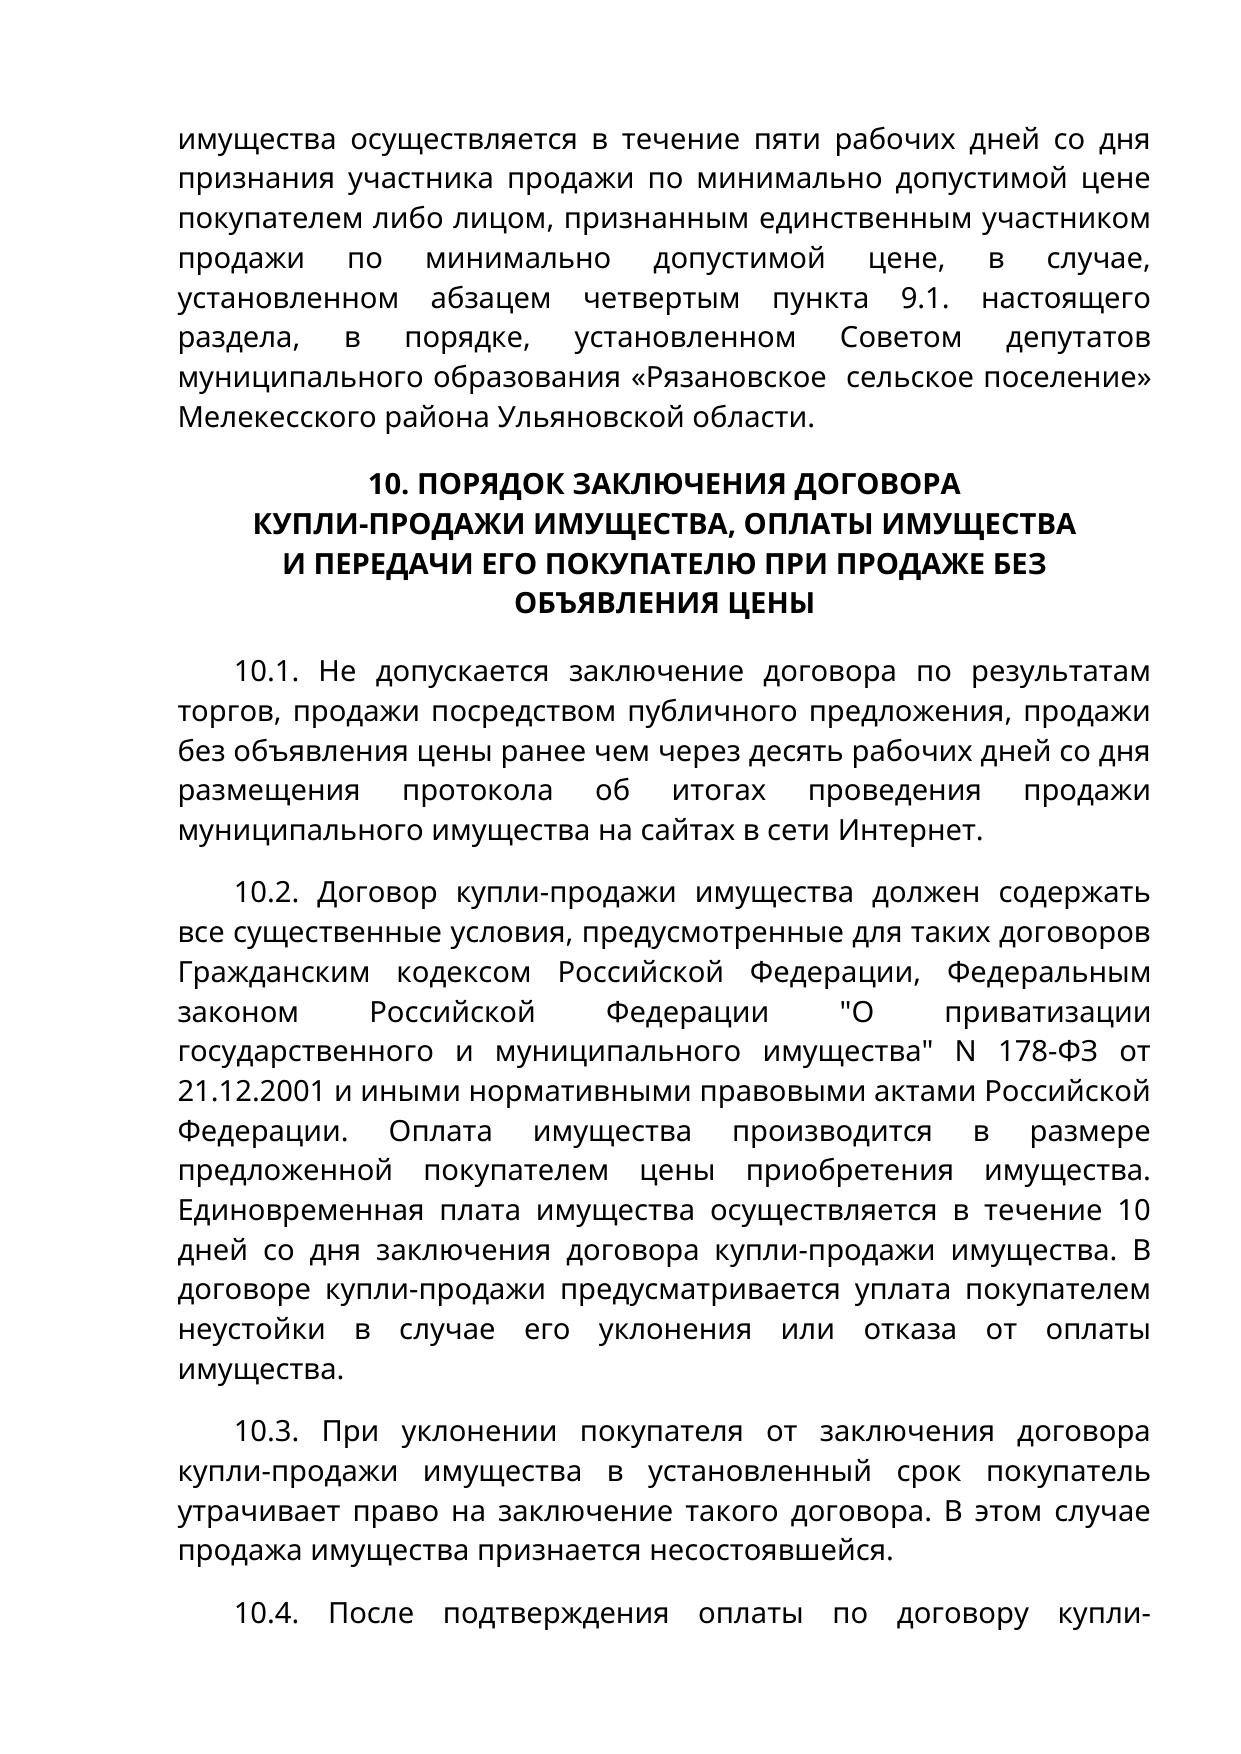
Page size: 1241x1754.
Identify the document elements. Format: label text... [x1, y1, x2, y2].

title КУПЛИ-ПРОДАЖИ ИМУЩЕСТВА, ОПЛАТЫ ИМУЩЕСТВА [177, 503, 1152, 543]
text 10.1. Не допускается заключение договора по результатам торгов, продажи посредством публичного предложения, продажи без объявления цены ранее чем через десять рабочих дней со дня размещения протокола об итогах проведения продажи муниципального имущества на сайтах в сети Интернет. [177, 650, 1152, 849]
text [177, 1592, 1152, 1632]
title 10. ПОРЯДОК ЗАКЛЮЧЕНИЯ ДОГОВОРА [177, 464, 1152, 503]
text 10.3. При уклонении покупателя от заключения договора купли-продажи имущества в установленный срок покупатель утрачивает право на заключение такого договора. В этом случае продажа имущества признается несостоявшейся. [177, 1411, 1152, 1569]
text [177, 118, 1152, 436]
title И ПЕРЕДАЧИ ЕГО ПОКУПАТЕЛЮ ПРИ ПРОДАЖЕ БЕЗ ОБЪЯВЛЕНИЯ ЦЕНЫ [177, 543, 1152, 622]
text 10.2. Договор купли-продажи имущества должен содержать все существенные условия, предусмотренные для таких договоров Гражданским кодексом Российской Федерации, Федеральным законом Российской Федерации "О приватизации государственного и муниципального имущества" N 178-ФЗ от 21.12.2001 и иными нормативными правовыми актами Российской Федерации. Оплата имущества производится в размере предложенной покупателем цены приобретения имущества. Единовременная плата имущества осуществляется в течение 10 дней со дня заключения договора купли-продажи имущества. В договоре купли-продажи предусматривается уплата покупателем неустойки в случае его уклонения или отказа от оплаты имущества. [177, 872, 1152, 1388]
